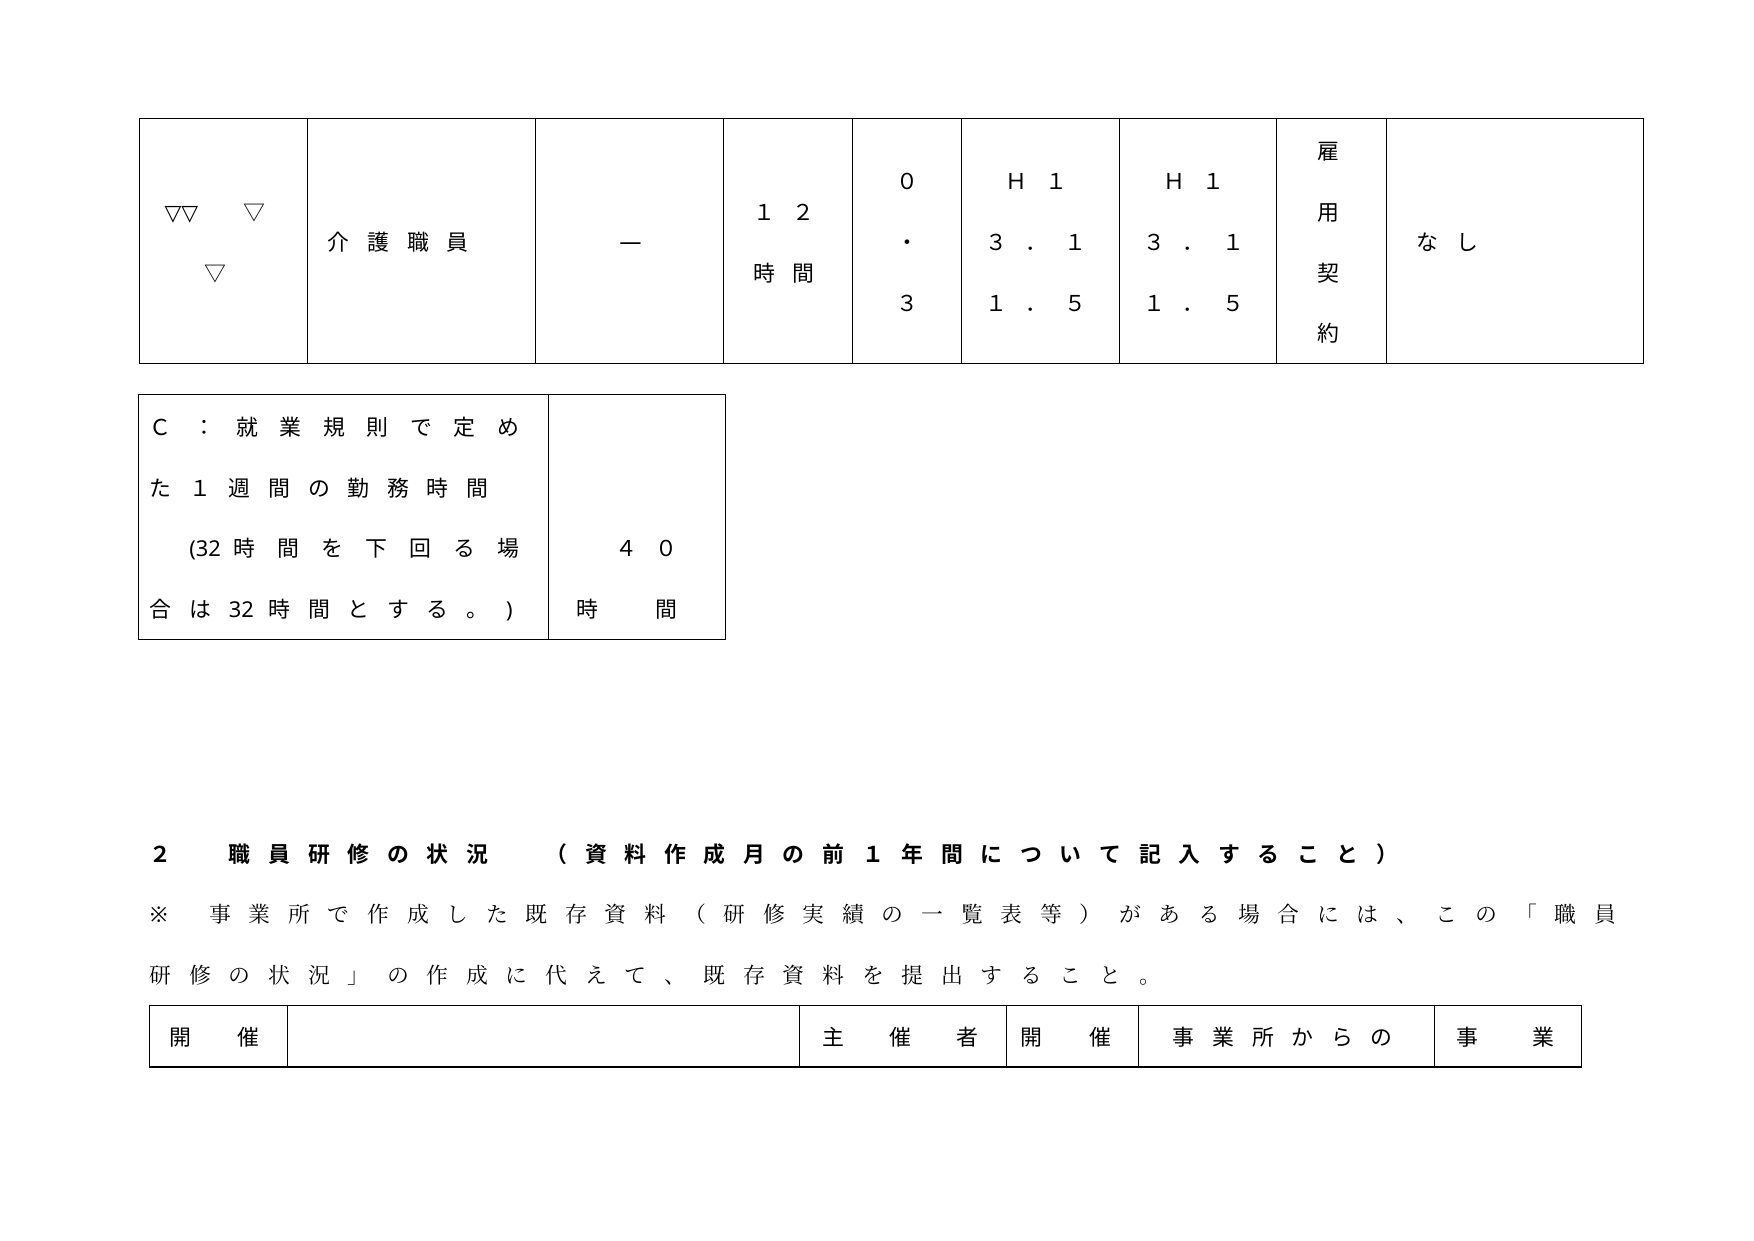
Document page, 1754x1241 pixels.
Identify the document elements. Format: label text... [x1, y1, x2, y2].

table_cell 介護職員 [308, 119, 535, 363]
table_cell なし [1387, 119, 1643, 363]
table_header 開催地 [1007, 1006, 1138, 1066]
table_cell 雇用契約 [1277, 119, 1386, 363]
text ※ 事業所で作成した既存資料（研修実績の一覧表等）がある場合には、この「職員研修の状況」の作成に代えて、既存資料を提出すること。 [149, 883, 1634, 1004]
table_cell Ｈ１３．１１．５ [962, 119, 1119, 363]
table_header 主催者 [800, 1006, 1006, 1066]
table_cell Ｈ１３．１１．５ [1120, 119, 1276, 363]
table_header 開催年月日 [150, 1006, 287, 1066]
table_header ４０ 時 間 [549, 395, 725, 638]
table_header Ｃ：就業規則で定めた１週間の勤務時間 (32時間を下回る場合は32時間とする。) [139, 395, 548, 638]
table_cell ― [536, 119, 723, 363]
text ２ 職員研修の状況 （資料作成月の前１年間について記入すること） [149, 822, 1634, 883]
table_header [288, 1006, 799, 1066]
table_cell ０・３ [853, 119, 961, 363]
table_cell ▽▽ ▽▽ [140, 119, 307, 363]
table_header 事業所の 参加人数 [1435, 1006, 1581, 1066]
table_cell １２時間 [724, 119, 852, 363]
table_header 事業所からの参加職種 [1139, 1006, 1434, 1066]
